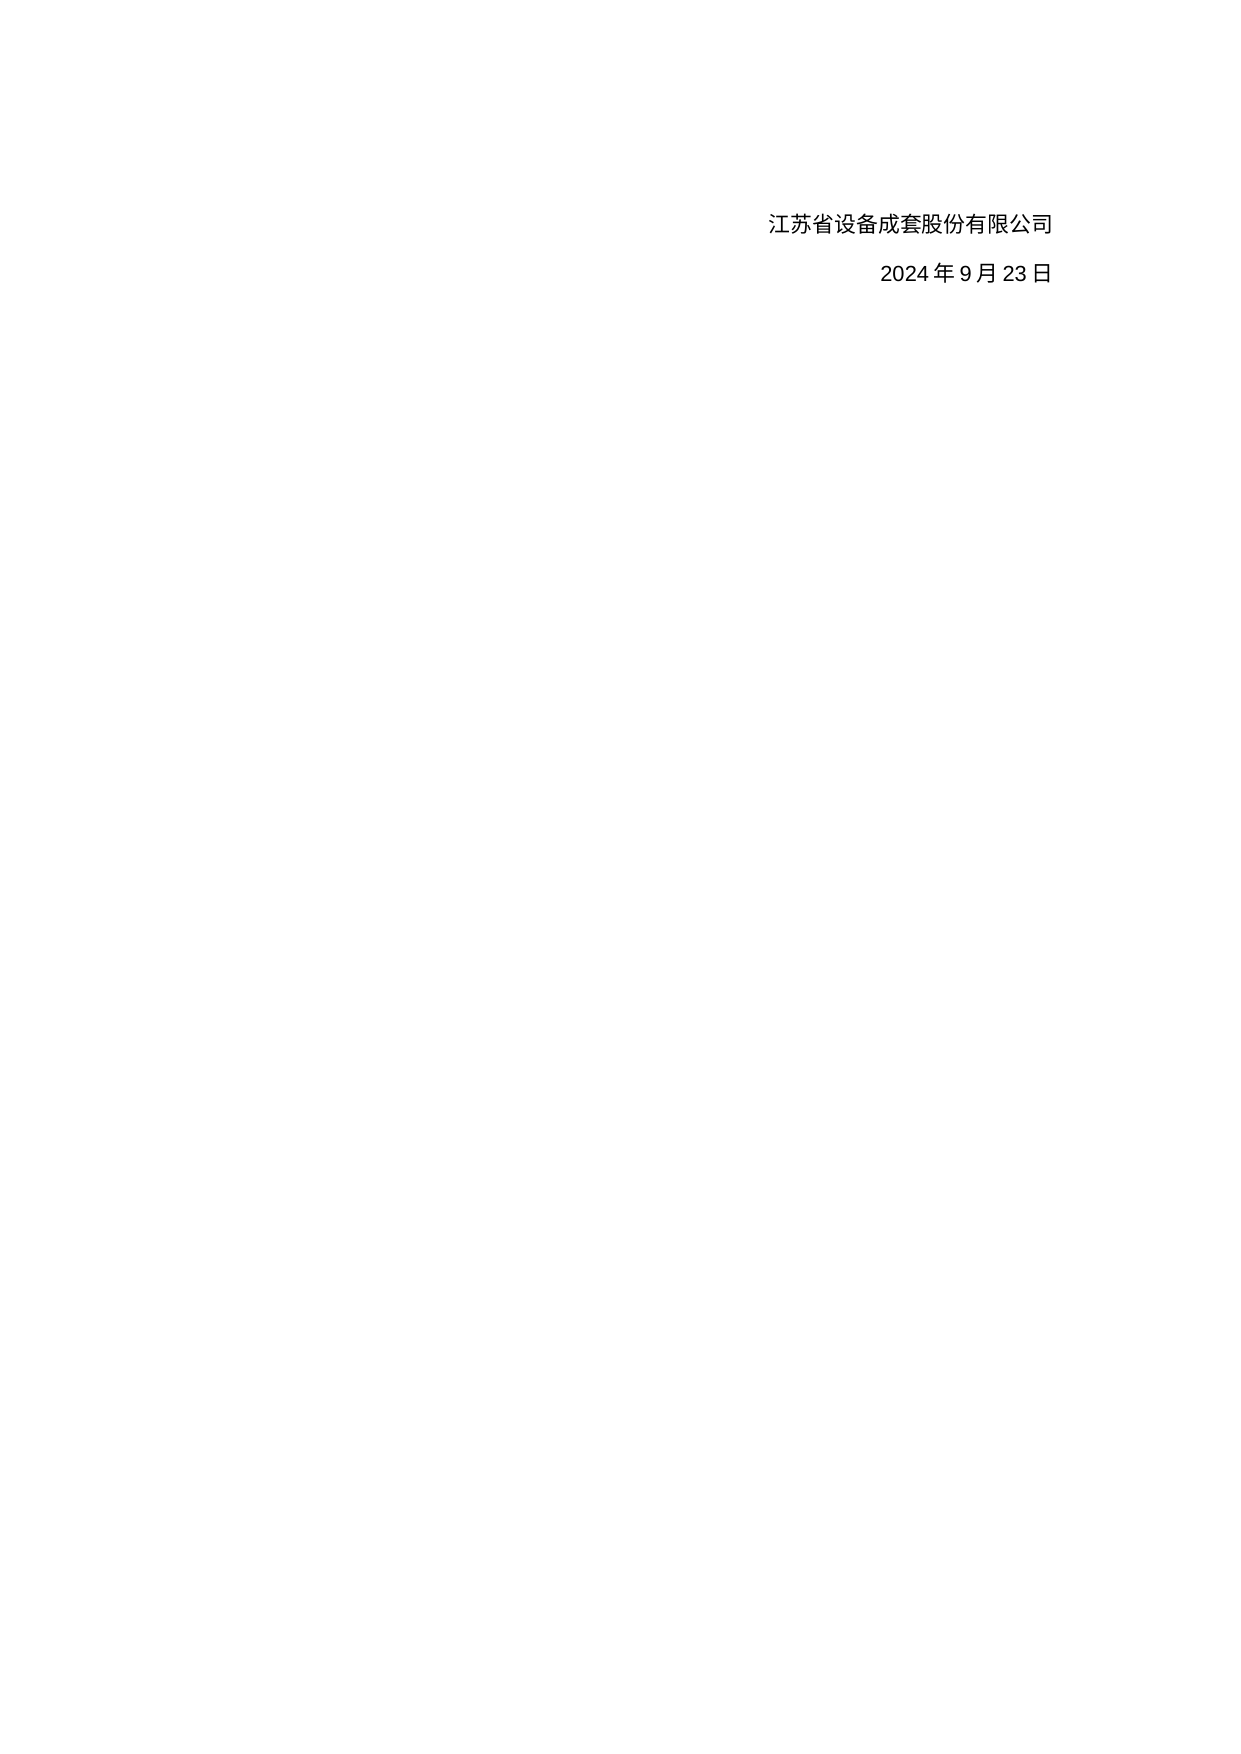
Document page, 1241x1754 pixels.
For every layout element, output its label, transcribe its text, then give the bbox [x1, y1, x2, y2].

text 江苏省设备成套股份有限公司 [187, 207, 1053, 239]
text 2024年9月23日 [187, 255, 1053, 288]
